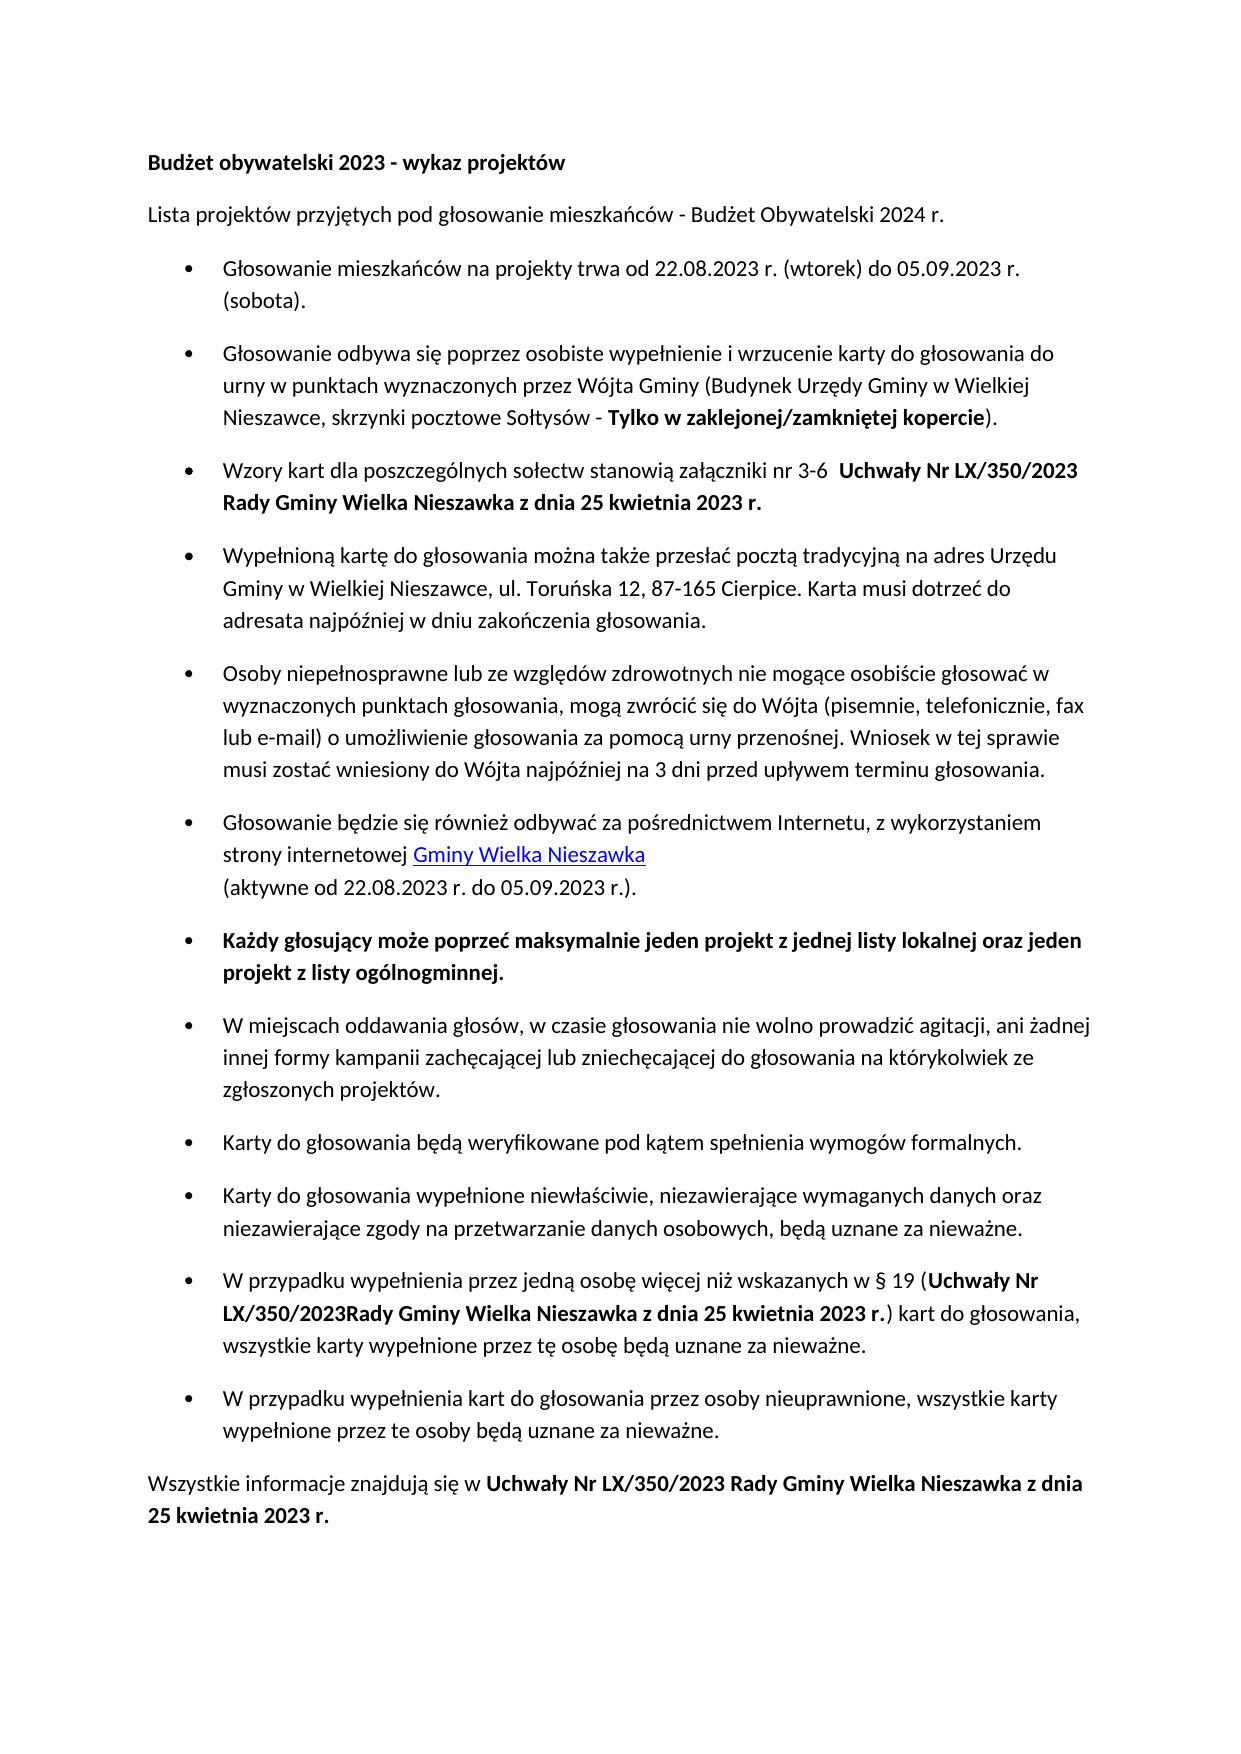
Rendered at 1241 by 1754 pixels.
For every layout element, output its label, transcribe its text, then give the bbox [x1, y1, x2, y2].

list Głosowanie mieszkańców na projekty trwa od 22.08.2023 r. (wtorek) do 05.09.2023 r. (sobota). [185, 254, 1093, 314]
list W przypadku wypełnienia kart do głosowania przez osoby nieuprawnione, wszystkie karty wypełnione przez te osoby będą uznane za nieważne. [185, 1384, 1093, 1444]
list Głosowanie odbywa się poprzez osobiste wypełnienie i wrzucenie karty do głosowania do urny w punktach wyznaczonych przez Wójta Gminy (Budynek Urzędy Gminy w Wielkiej Nieszawce, skrzynki pocztowe Sołtysów - Tylko w zaklejonej/zamkniętej kopercie). [185, 339, 1093, 431]
list Głosowanie będzie się również odbywać za pośrednictwem Internetu, z wykorzystaniem strony internetowej Gminy Wielka Nieszawka (aktywne od 22.08.2023 r. do 05.09.2023 r.). [185, 808, 1093, 901]
list Wzory kart dla poszczególnych sołectw stanowią załączniki nr 3-6 Uchwały Nr LX/350/2023 Rady Gminy Wielka Nieszawka z dnia 25 kwietnia 2023 r. [185, 456, 1093, 516]
list W miejscach oddawania głosów, w czasie głosowania nie wolno prowadzić agitacji, ani żadnej innej formy kampanii zachęcającej lub zniechęcającej do głosowania na którykolwiek ze zgłoszonych projektów. [185, 1011, 1093, 1103]
list W przypadku wypełnienia przez jedną osobę więcej niż wskazanych w § 19 (Uchwały Nr LX/350/2023Rady Gminy Wielka Nieszawka z dnia 25 kwietnia 2023 r.) kart do głosowania, wszystkie karty wypełnione przez tę osobę będą uznane za nieważne. [185, 1267, 1093, 1359]
text Lista projektów przyjętych pod głosowanie mieszkańców - Budżet Obywatelski 2024 r. [148, 201, 1093, 229]
list Każdy głosujący może poprzeć maksymalnie jeden projekt z jednej listy lokalnej oraz jeden projekt z listy ogólnogminnej. [185, 926, 1093, 986]
list Karty do głosowania wypełnione niewłaściwie, niezawierające wymaganych danych oraz niezawierające zgody na przetwarzanie danych osobowych, będą uznane za nieważne. [185, 1181, 1093, 1242]
list Karty do głosowania będą weryfikowane pod kątem spełnienia wymogów formalnych. [185, 1128, 1093, 1156]
text Wszystkie informacje znajdują się w Uchwały Nr LX/350/2023 Rady Gminy Wielka Nieszawka z dnia 25 kwietnia 2023 r. [148, 1469, 1093, 1529]
text Budżet obywatelski 2023 - wykaz projektów [148, 148, 1093, 176]
list Osoby niepełnosprawne lub ze względów zdrowotnych nie mogące osobiście głosować w wyznaczonych punktach głosowania, mogą zwrócić się do Wójta (pisemnie, telefonicznie, fax lub e-mail) o umożliwienie głosowania za pomocą urny przenośnej. Wniosek w tej sprawie musi zostać wniesiony do Wójta najpóźniej na 3 dni przed upływem terminu głosowania. [185, 659, 1093, 783]
list Wypełnioną kartę do głosowania można także przesłać pocztą tradycyjną na adres Urzędu Gminy w Wielkiej Nieszawce, ul. Toruńska 12, 87-165 Cierpice. Karta musi dotrzeć do adresata najpóźniej w dniu zakończenia głosowania. [185, 541, 1093, 634]
